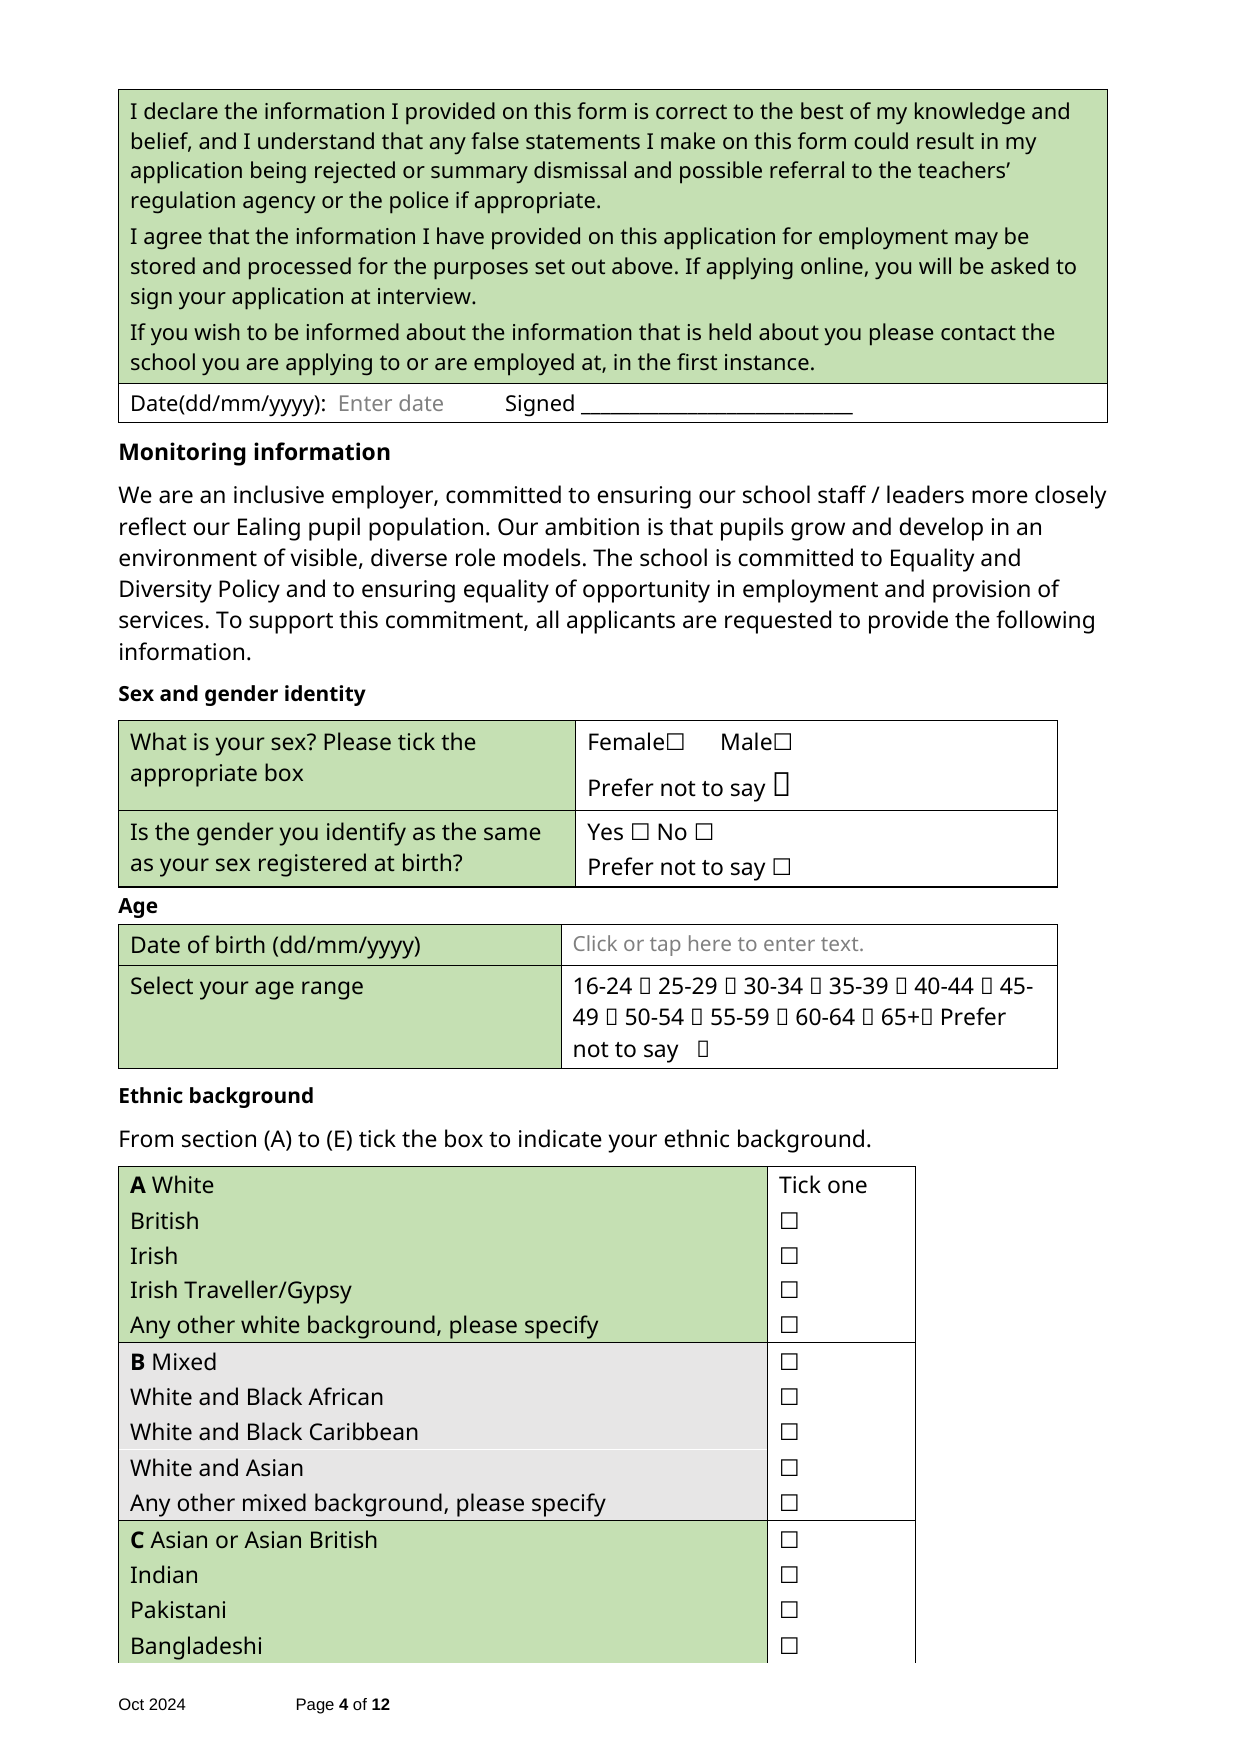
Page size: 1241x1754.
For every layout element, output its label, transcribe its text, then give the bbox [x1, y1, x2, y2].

table_header I declare the information I provided on this form is correct to the best of my knowledge and belief, and I understand that any false statements I make on this form could result in my application being rejected or summary dismissal and possible referral to the teachers’ regulation agency or the police if appropriate. I agree that the information I have provided on this application for employment may be stored and processed for the purposes set out above. If applying online, you will be asked to sign your application at interview. If you wish to be informed about the information that is held about you please contact the school you are applying to or are employed at, in the first instance. [119, 90, 1107, 383]
table_cell [768, 1592, 915, 1628]
table_header [562, 925, 1057, 965]
table_cell White and Black Caribbean [119, 1414, 767, 1449]
table_cell [768, 1557, 915, 1592]
table_header What is your sex? Please tick the appropriate box [119, 721, 575, 810]
table_cell [768, 1450, 915, 1485]
table_cell Any other mixed background, please specify [119, 1485, 767, 1520]
text From section (A) to (E) tick the box to indicate your ethnic background. [118, 1122, 1112, 1154]
text We are an inclusive employer, committed to ensuring our school staff / leaders more closely reflect our Ealing pupil population. Our ambition is that pupils grow and develop in an environment of visible, diverse role models. The school is committed to Equality and Diversity Policy and to ensuring equality of opportunity in employment and provision of services. To support this commitment, all applicants are requested to provide the following information. [118, 479, 1112, 667]
text Ethnic background [118, 1082, 1112, 1110]
table_cell C Asian or Asian British [119, 1521, 767, 1557]
table_cell Indian [119, 1557, 767, 1592]
table_cell B Mixed [119, 1343, 767, 1379]
table_cell [768, 1203, 915, 1238]
table_cell White and Black African [119, 1379, 767, 1414]
table_cell Date(dd/mm/yyyy): Signed ____________________________ [119, 384, 1107, 422]
table_cell [768, 1343, 915, 1379]
table_header Date of birth (dd/mm/yyyy) [119, 925, 561, 965]
subtitle Sex and gender identity [118, 679, 1112, 708]
table_cell ☐ [768, 1238, 915, 1307]
table_cell Pakistani [119, 1592, 767, 1628]
table_header A White [119, 1167, 767, 1203]
table_cell Any other white background, please specify [119, 1307, 767, 1342]
table_cell White and Asian [119, 1450, 767, 1485]
table_cell Select your age range [119, 966, 561, 1068]
table_header Female Male Prefer not to say  [576, 721, 1057, 810]
table_cell 16-24  25-29  30-34  35-39  40-44  45-49  50-54  55-59  60-64  65+ Prefer not to say  [562, 966, 1057, 1068]
table_header Tick one [768, 1167, 915, 1203]
table_cell Irish Irish Traveller/Gypsy [119, 1238, 767, 1307]
text Age [59, 892, 1112, 920]
table_cell [768, 1628, 915, 1663]
table_cell [768, 1379, 915, 1414]
table_cell British [119, 1203, 767, 1238]
table_cell [768, 1307, 915, 1342]
table_cell [768, 1521, 915, 1557]
table_cell Bangladeshi [119, 1628, 767, 1663]
table_cell [768, 1485, 915, 1520]
table_cell Is the gender you identify as the same as your sex registered at birth? [119, 811, 575, 886]
table_cell [768, 1414, 915, 1449]
table_cell Yes ☐ No ☐ Prefer not to say ☐ [576, 811, 1057, 886]
subtitle Monitoring information [118, 436, 1112, 467]
